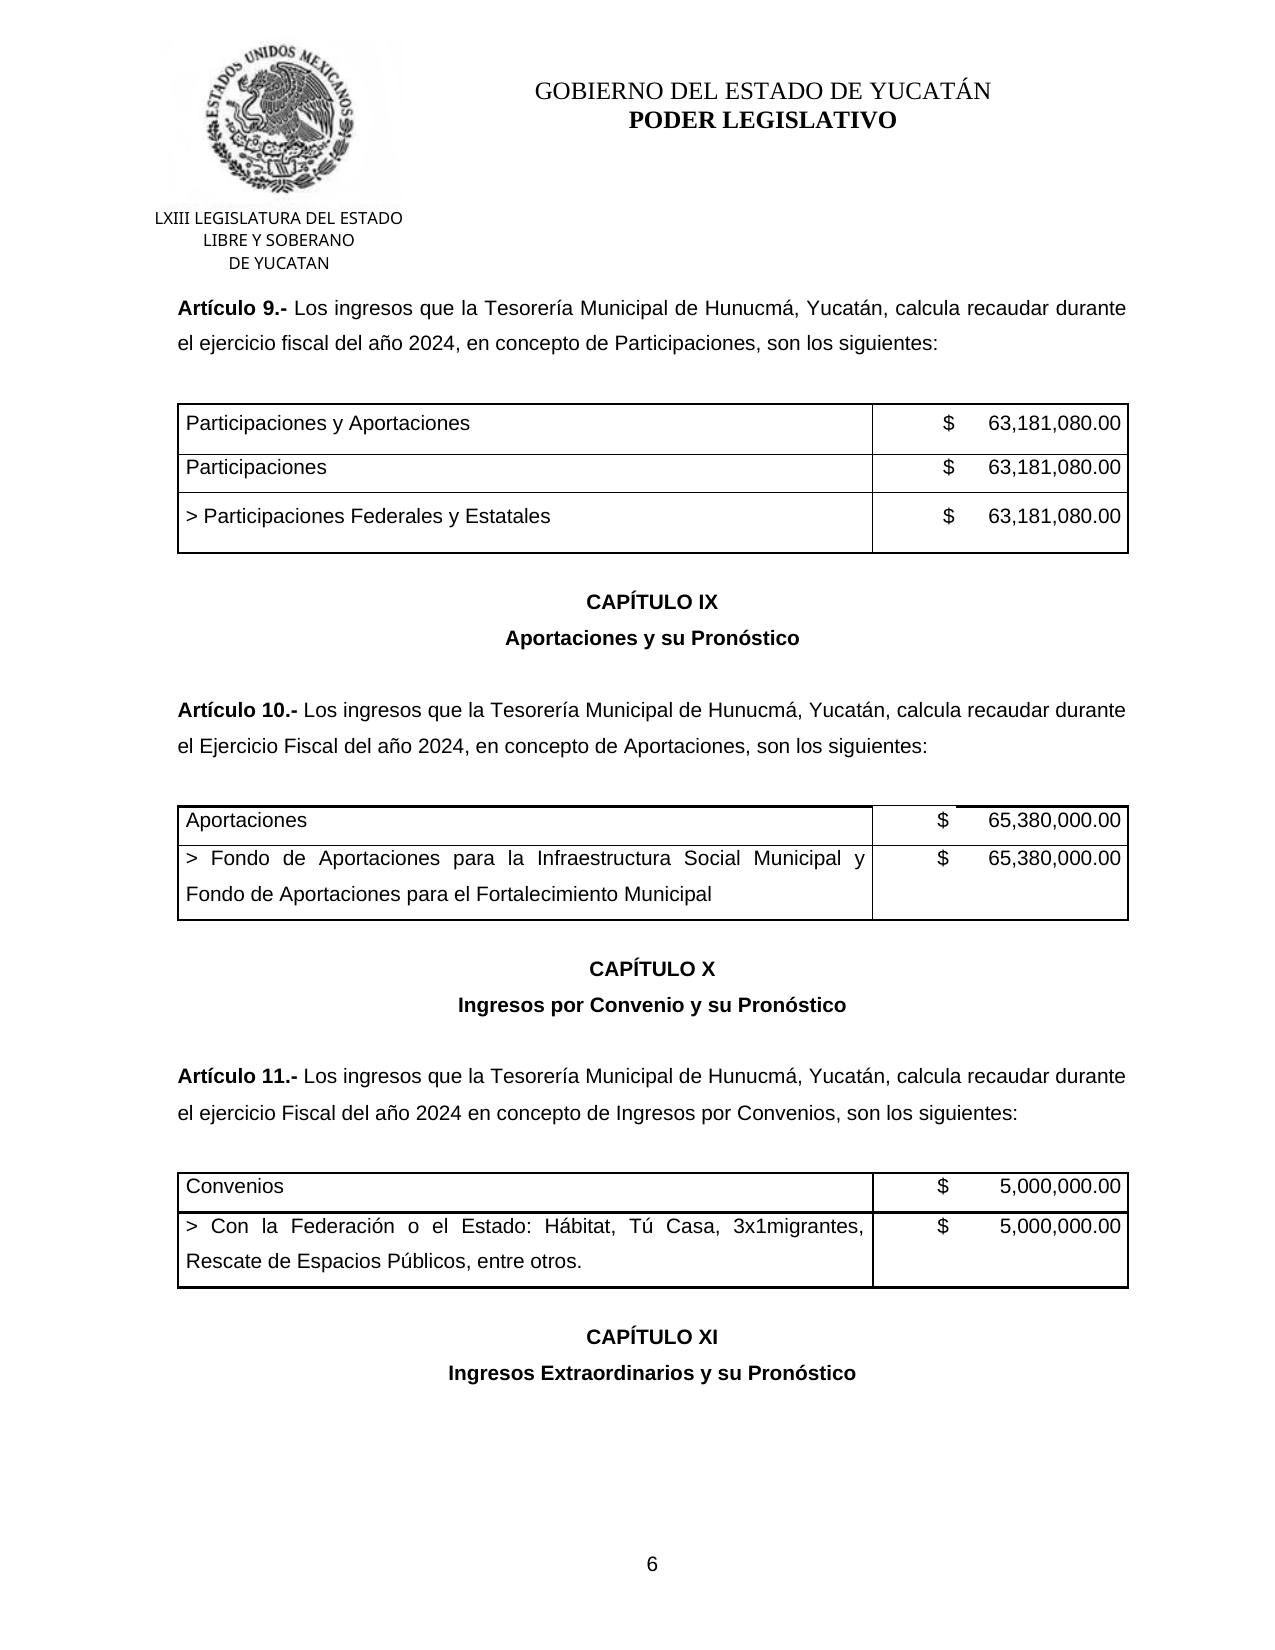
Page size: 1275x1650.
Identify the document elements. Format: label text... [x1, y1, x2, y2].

table_cell 63,181,080.00 [962, 493, 1127, 552]
table_cell > Con la Federación o el Estado: Hábitat, Tú Casa, 3x1migrantes, Rescate de Espacios Públicos, entre otros. [179, 1214, 872, 1286]
table_cell 5,000,000.00 [956, 1214, 1127, 1286]
table_header $ [873, 405, 962, 454]
table_cell 63,181,080.00 [962, 455, 1127, 492]
text Ingresos por Convenio y su Pronóstico [177, 992, 1127, 1016]
table_header Aportaciones [179, 808, 872, 844]
text CAPÍTULO X [177, 957, 1127, 981]
table_cell Participaciones [179, 455, 872, 492]
table_cell 65,380,000.00 [956, 846, 1127, 918]
text Artículo 10.- Los ingresos que la Tesorería Municipal de Hunucmá, Yucatán, calcula recaudar durante el Ejercicio Fiscal del año 2024, en concepto de Aportaciones, son los siguientes: [177, 697, 1127, 757]
text CAPÍTULO XI [177, 1324, 1127, 1348]
table_header 63,181,080.00 [962, 405, 1127, 454]
text Aportaciones y su Pronóstico [177, 626, 1127, 649]
table_header $ [873, 806, 956, 844]
table_cell $ [874, 1214, 956, 1286]
table_header 65,380,000.00 [956, 808, 1127, 844]
table_header 5,000,000.00 [956, 1174, 1127, 1211]
picture [159, 37, 404, 209]
table_cell $ [873, 493, 962, 552]
table_cell $ [873, 846, 956, 918]
text Ingresos Extraordinarios y su Pronóstico [177, 1360, 1127, 1384]
table_cell $ [873, 455, 962, 492]
table_header $ [874, 1174, 956, 1211]
text Artículo 9.- Los ingresos que la Tesorería Municipal de Hunucmá, Yucatán, calcula recaudar durante el ejercicio fiscal del año 2024, en concepto de Participaciones, son los siguientes: [177, 295, 1127, 355]
text Artículo 11.- Los ingresos que la Tesorería Municipal de Hunucmá, Yucatán, calcula recaudar durante el ejercicio Fiscal del año 2024 en concepto de Ingresos por Convenios, son los siguientes: [177, 1064, 1127, 1124]
table_header Participaciones y Aportaciones [179, 405, 872, 454]
table_cell > Participaciones Federales y Estatales [179, 493, 872, 552]
text CAPÍTULO IX [177, 590, 1127, 614]
table_header Convenios [179, 1174, 872, 1211]
table_cell > Fondo de Aportaciones para la Infraestructura Social Municipal y Fondo de Aportaciones para el Fortalecimiento Municipal [179, 846, 872, 918]
